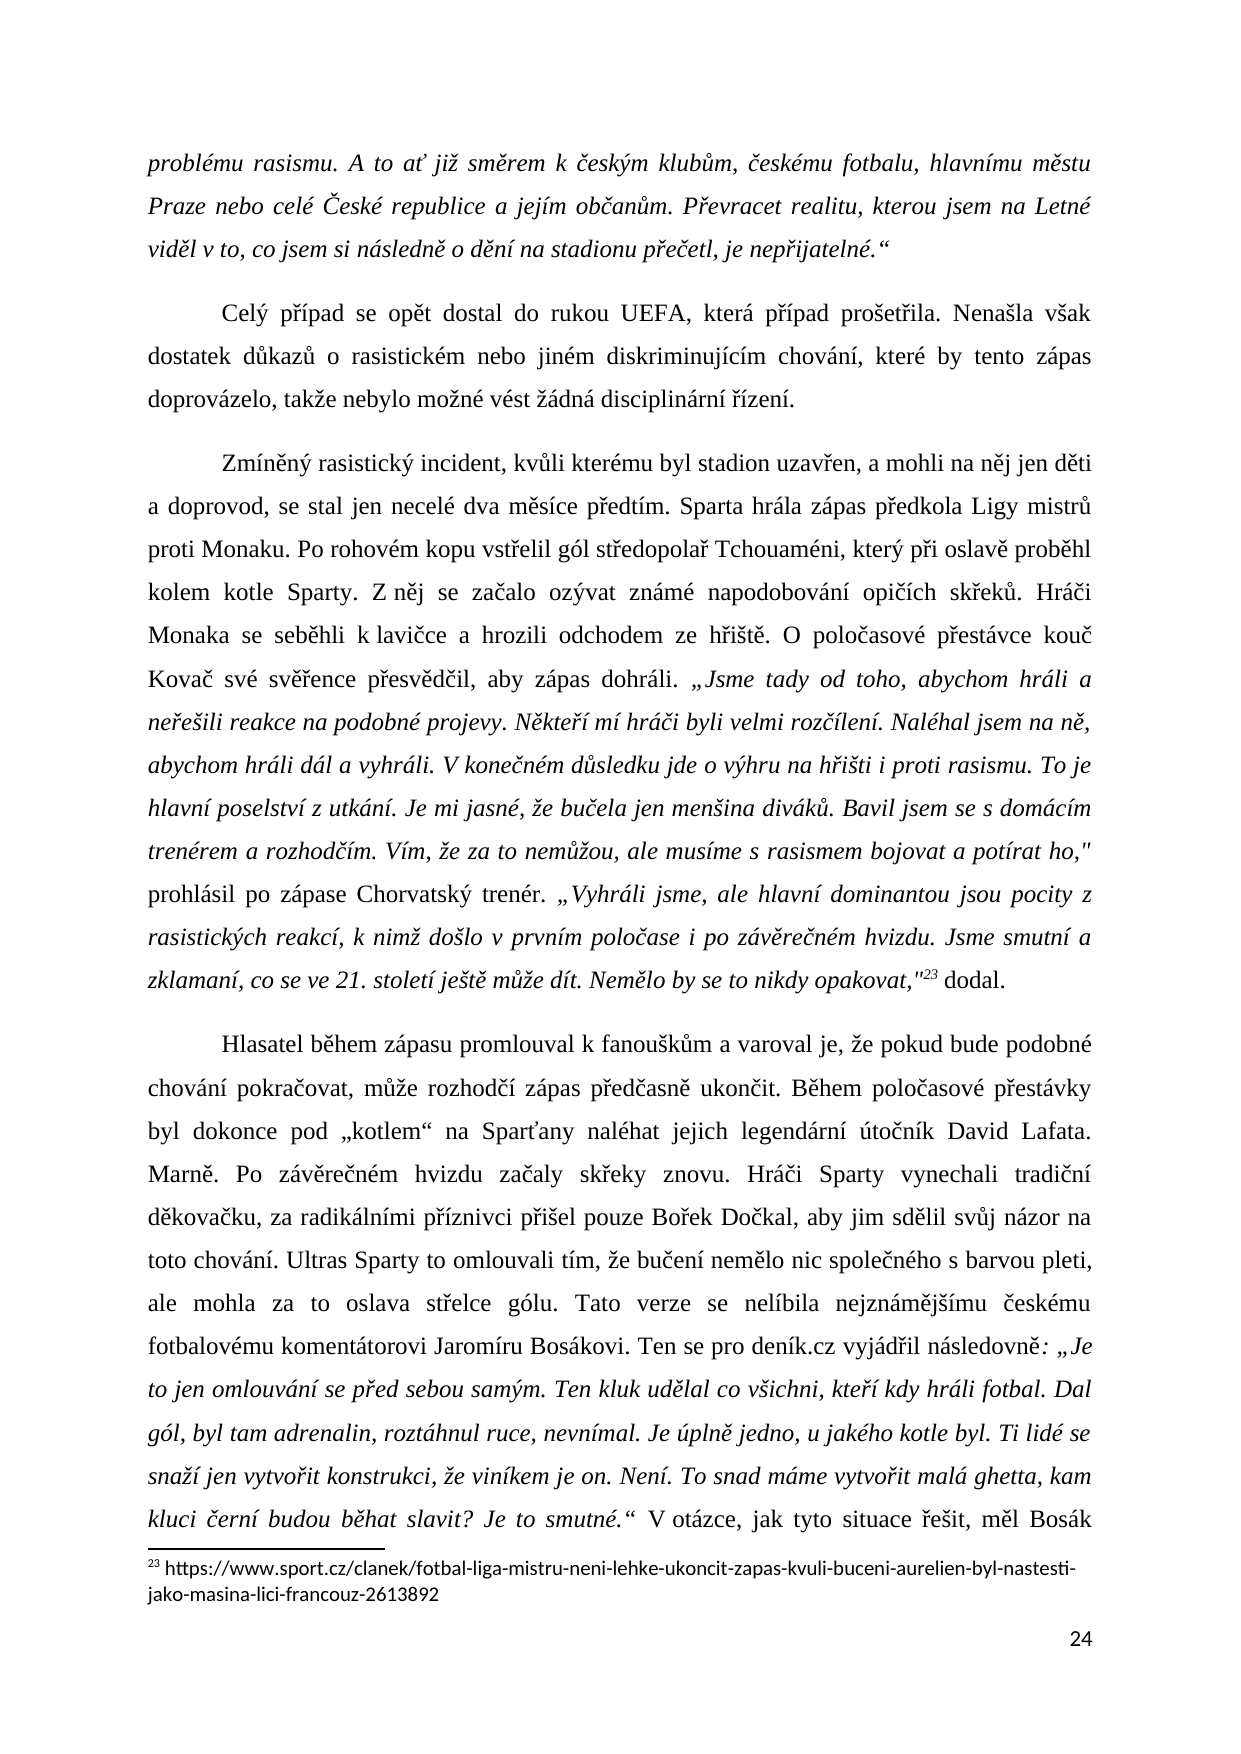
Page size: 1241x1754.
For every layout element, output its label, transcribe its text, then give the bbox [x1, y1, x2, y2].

text Celý případ se opět dostal do rukou UEFA, která případ prošetřila. Nenašla však dostatek důkazů o rasistickém nebo jiném diskriminujícím chování, které by tento zápas doprovázelo, takže nebylo možné vést žádná disciplinární řízení. [148, 298, 1092, 413]
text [148, 1029, 1092, 1533]
text Zmíněný rasistický incident, kvůli kterému byl stadion uzavřen, a mohli na něj jen děti a doprovod, se stal jen necelé dva měsíce předtím. Sparta hrála zápas předkola Ligy mistrů proti Monaku. Po rohovém kopu vstřelil gól středopolař Tchouaméni, který při oslavě proběhl kolem kotle Sparty. Z něj se začalo ozývat známé napodobování opičích skřeků. Hráči Monaka se seběhli k lavičce a hrozili odchodem ze hřiště. O poločasové přestávce kouč Kovač své svěřence přesvědčil, aby zápas dohráli. „Jsme tady od toho, abychom hráli a neřešili reakce na podobné projevy. Někteří mí hráči byli velmi rozčílení. Naléhal jsem na ně, abychom hráli dál a vyhráli. V konečném důsledku jde o výhru na hřišti i proti rasismu. To je hlavní poselství z utkání. Je mi jasné, že bučela jen menšina diváků. Bavil jsem se s domácím trenérem a rozhodčím. Vím, že za to nemůžou, ale musíme s rasismem bojovat a potírat ho," prohlásil po zápase Chorvatský trenér. „Vyhráli jsme, ale hlavní dominantou jsou pocity z rasistických reakcí, k nimž došlo v prvním poločase i po závěrečném hvizdu. Jsme smutní a zklamaní, co se ve 21. století ještě může dít. Nemělo by se to nikdy opakovat," dodal. [148, 448, 1092, 994]
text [148, 148, 1092, 263]
